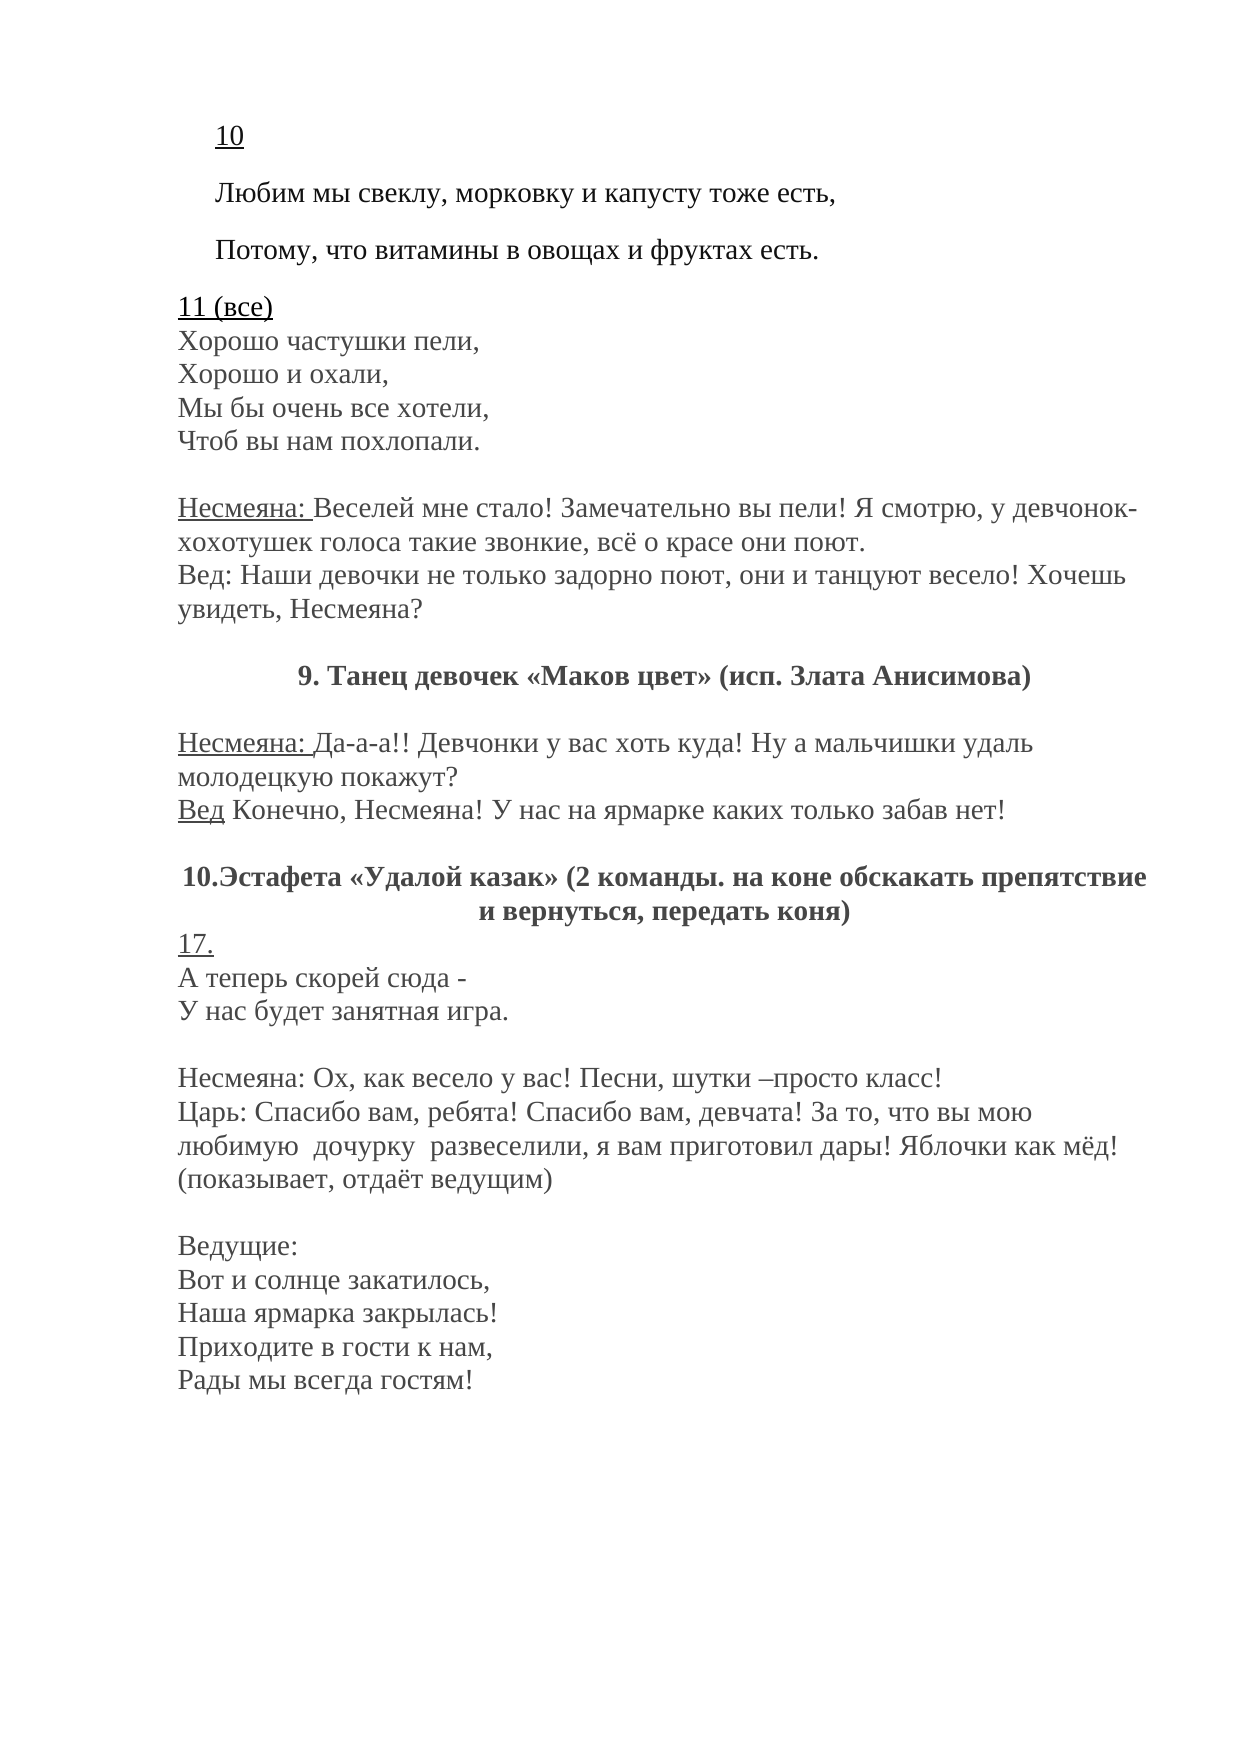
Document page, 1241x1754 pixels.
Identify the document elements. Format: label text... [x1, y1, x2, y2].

text Несмеяна: Веселей мне стало! Замечательно вы пели! Я смотрю, у девчонок-хохотушек голоса такие звонкие, всё о красе они поют. [177, 490, 1152, 557]
text Мы бы очень все хотели, [177, 390, 1152, 423]
text 11 (все) [177, 289, 1152, 323]
text Приходите в гости к нам, [177, 1329, 1152, 1362]
text 10.Эстафета «Удалой казак» (2 команды. на коне обскакать препятствие и вернуться, передать коня) [177, 859, 1152, 926]
text Ведущие: [177, 1228, 1152, 1262]
text 17. [177, 926, 1152, 960]
text Хорошо частушки пели, [177, 323, 1152, 356]
text Потому, что витамины в овощах и фруктах есть. [177, 232, 1152, 266]
text Хорошо и охали, [177, 356, 1152, 390]
text Царь: Спасибо вам, ребята! Спасибо вам, девчата! За то, что вы мою любимую дочурку развеселили, я вам приготовил дары! Яблочки как мёд! [177, 1094, 1152, 1161]
text Вот и солнце закатилось, [177, 1262, 1152, 1295]
text (показывает, отдаёт ведущим) [177, 1161, 1152, 1195]
text 9. Танец девочек «Маков цвет» (исп. Злата Анисимова) [177, 658, 1152, 692]
text Наша ярмарка закрылась! [177, 1295, 1152, 1329]
text Вед: Наши девочки не только задорно поют, они и танцуют весело! Хочешь увидеть, Несмеяна? [177, 557, 1152, 624]
text Вед Конечно, Несмеяна! У нас на ярмарке каких только забав нет! [177, 792, 1152, 826]
text Несмеяна: Ох, как весело у вас! Песни, шутки –просто класс! [177, 1061, 1152, 1094]
text Любим мы свеклу, морковку и капусту тоже есть, [177, 175, 1152, 209]
text 10 [177, 118, 1152, 152]
text Несмеяна: Да-а-а!! Девчонки у вас хоть куда! Ну а мальчишки удаль молодецкую покажут? [177, 725, 1152, 792]
text У нас будет занятная игра. [177, 993, 1152, 1027]
text Рады мы всегда гостям! [177, 1362, 1152, 1396]
text Чтоб вы нам похлопали. [177, 423, 1152, 457]
text А теперь скорей сюда - [177, 960, 1152, 993]
